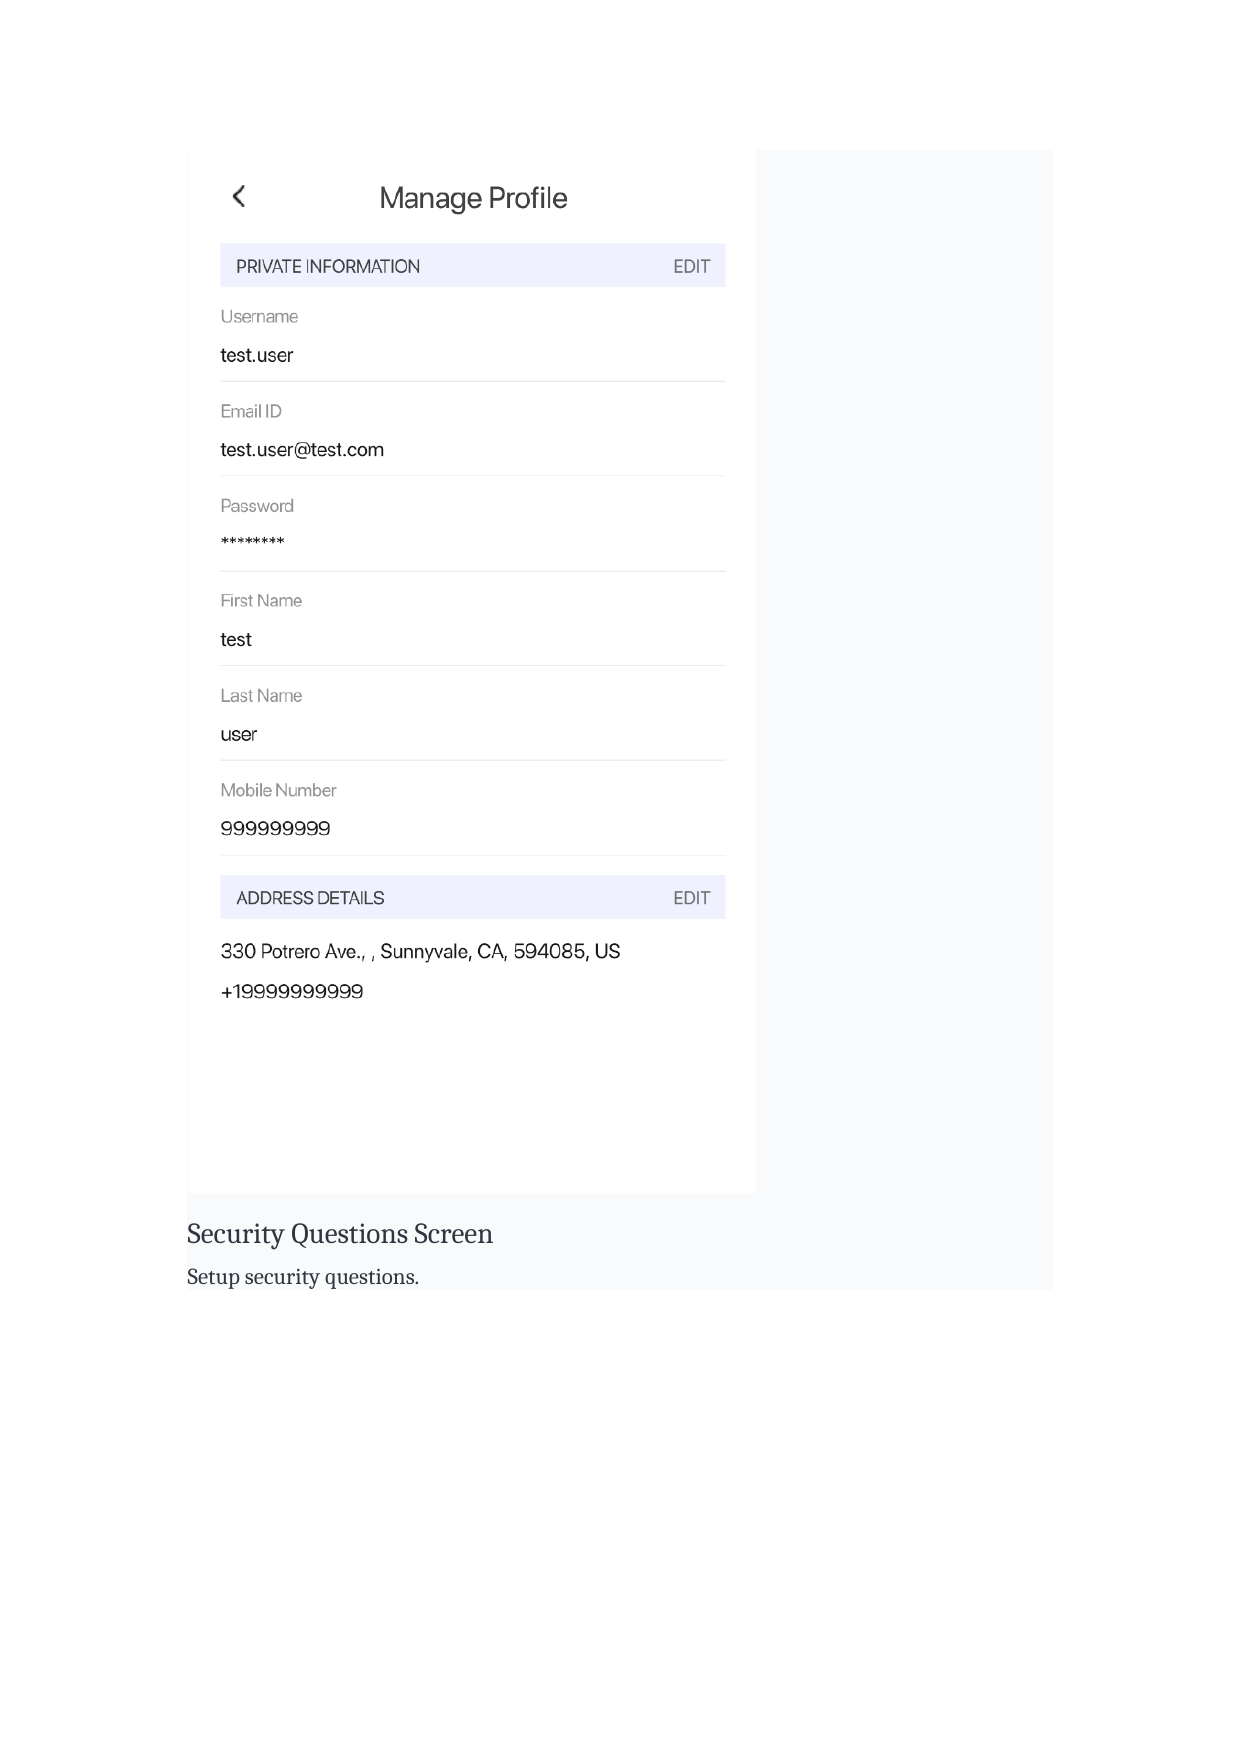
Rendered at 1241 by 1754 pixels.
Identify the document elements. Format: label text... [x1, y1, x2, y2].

text Security Questions Screen [187, 1218, 1053, 1251]
picture [187, 150, 757, 1193]
text Setup security questions. [187, 1264, 1053, 1290]
